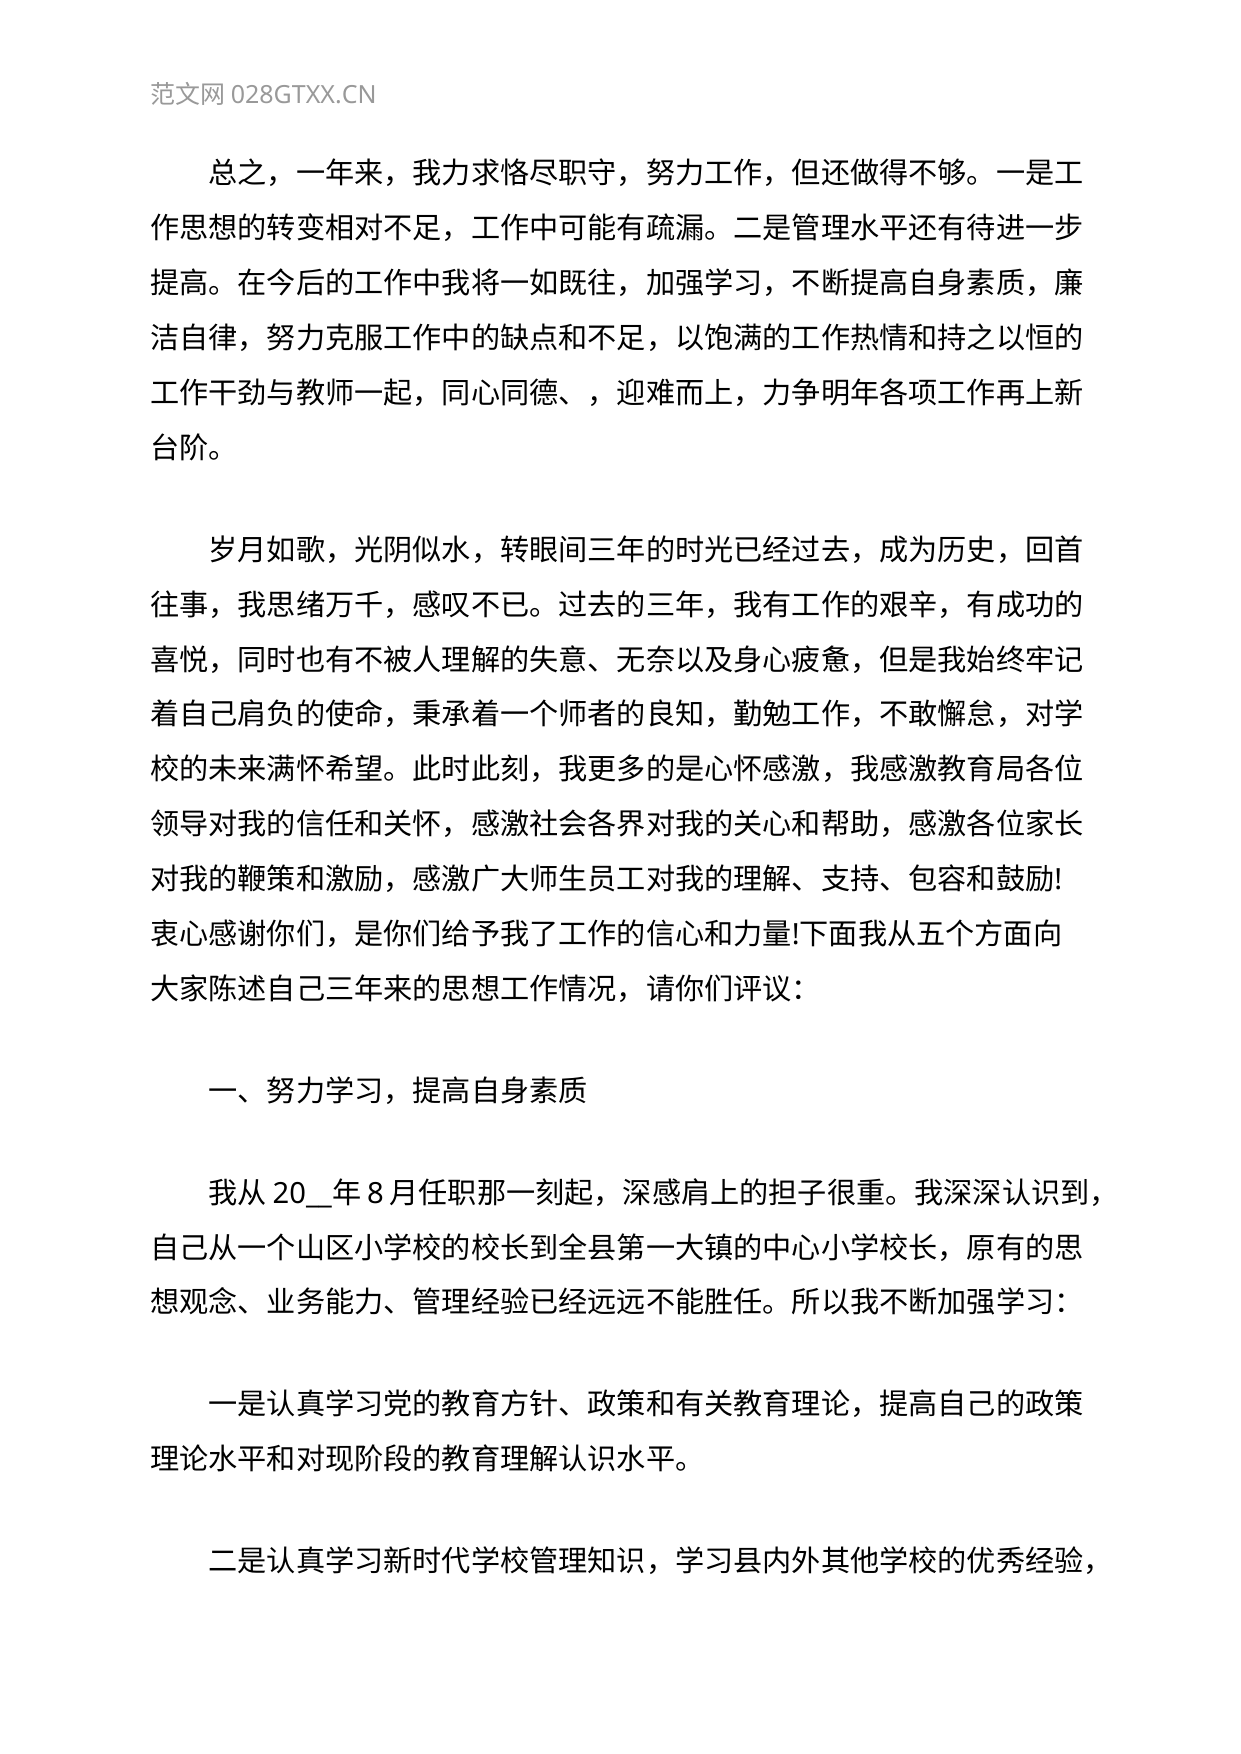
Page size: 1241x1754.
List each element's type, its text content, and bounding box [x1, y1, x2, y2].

text 岁月如歌，光阴似水，转眼间三年的时光已经过去，成为历史，回首往事，我思绪万千，感叹不已。过去的三年，我有工作的艰辛，有成功的喜悦，同时也有不被人理解的失意、无奈以及身心疲惫，但是我始终牢记着自己肩负的使命，秉承着一个师者的良知，勤勉工作，不敢懈怠，对学校的未来满怀希望。此时此刻，我更多的是心怀感激，我感激教育局各位领导对我的信任和关怀，感激社会各界对我的关心和帮助，感激各位家长对我的鞭策和激励，感激广大师生员工对我的理解、支持、包容和鼓励!衷心感谢你们，是你们给予我了工作的信心和力量!下面我从五个方面向大家陈述自己三年来的思想工作情况，请你们评议： [150, 526, 1090, 1008]
text 我从20__年8月任职那一刻起，深感肩上的担子很重。我深深认识到，自己从一个山区小学校的校长到全县第一大镇的中心小学校长，原有的思想观念、业务能力、管理经验已经远远不能胜任。所以我不断加强学习： [150, 1169, 1090, 1321]
text 一是认真学习党的教育方针、政策和有关教育理论，提高自己的政策理论水平和对现阶段的教育理解认识水平。 [150, 1381, 1090, 1478]
text 一、努力学习，提高自身素质 [150, 1067, 1090, 1110]
text 总之，一年来，我力求恪尽职守，努力工作，但还做得不够。一是工作思想的转变相对不足，工作中可能有疏漏。二是管理水平还有待进一步提高。在今后的工作中我将一如既往，加强学习，不断提高自身素质，廉洁自律，努力克服工作中的缺点和不足，以饱满的工作热情和持之以恒的工作干劲与教师一起，同心同德、，迎难而上，力争明年各项工作再上新台阶。 [150, 150, 1090, 467]
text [150, 1537, 1090, 1580]
